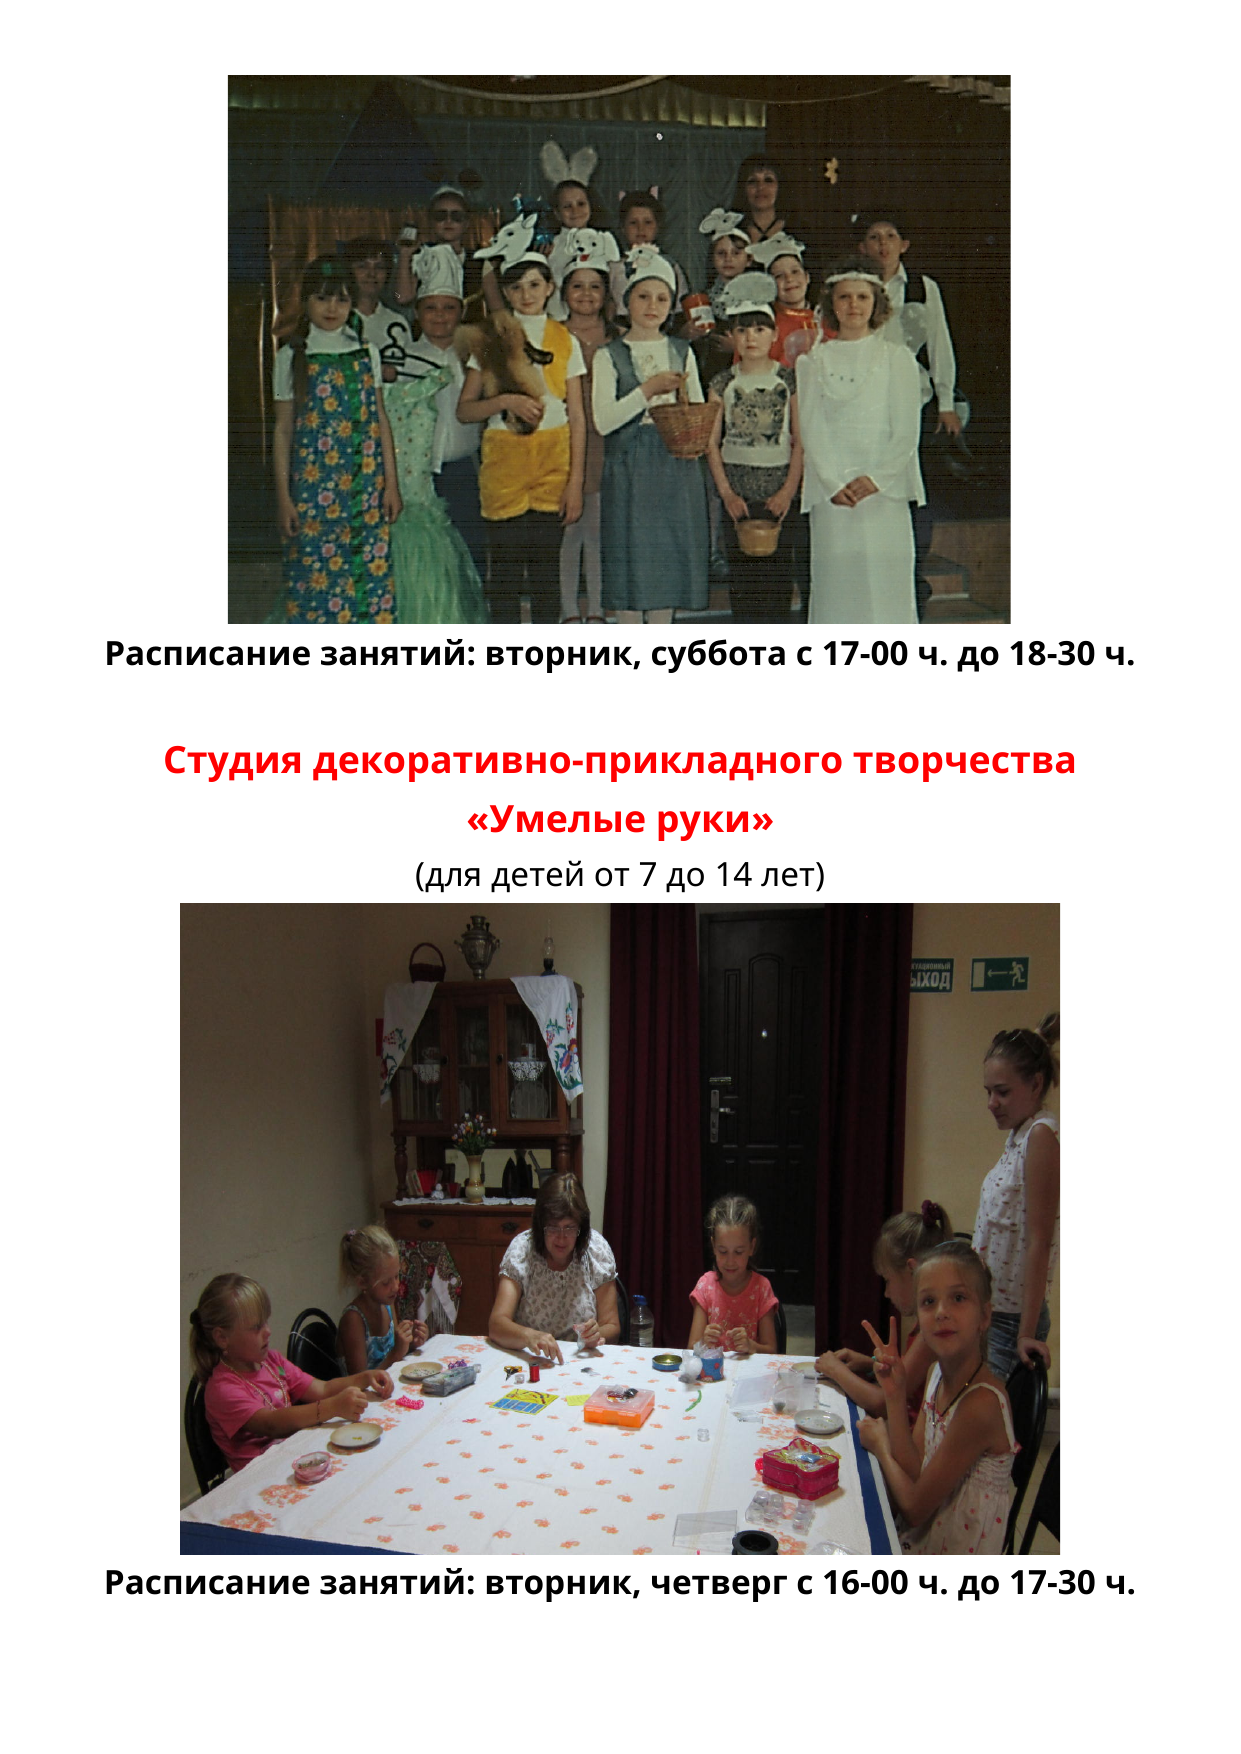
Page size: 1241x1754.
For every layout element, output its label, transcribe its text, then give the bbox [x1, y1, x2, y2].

text (для детей от 7 до 14 лет) [75, 851, 1165, 896]
text Расписание занятий: вторник, четверг с 16-00 ч. до 17-30 ч. [75, 1559, 1165, 1604]
picture [227, 75, 1011, 624]
text Студия декоративно-прикладного творчества «Умелые руки» [75, 734, 1165, 843]
picture [180, 903, 1061, 1555]
text Расписание занятий: вторник, суббота с 17-00 ч. до 18-30 ч. [75, 629, 1165, 675]
